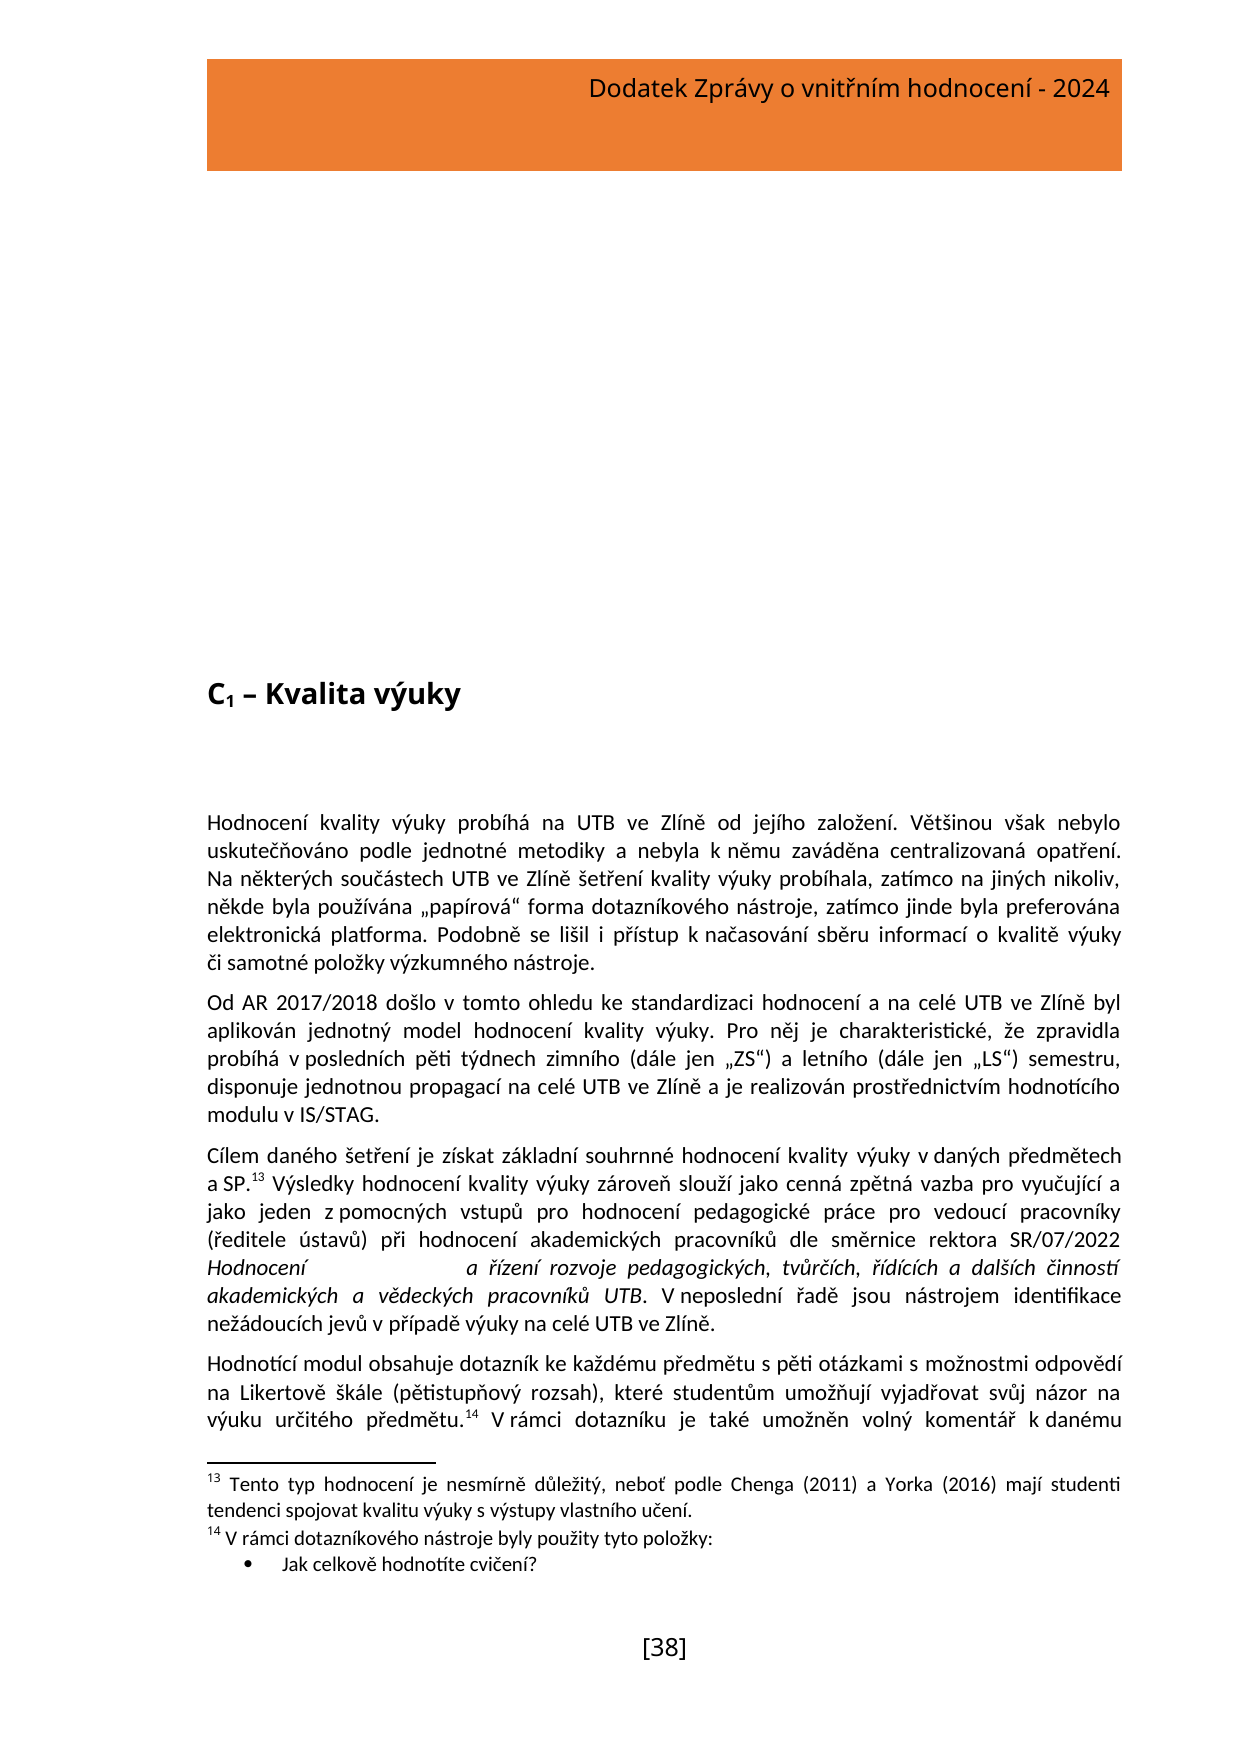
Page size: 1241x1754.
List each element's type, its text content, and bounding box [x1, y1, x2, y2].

text Cílem daného šetření je získat základní souhrnné hodnocení kvality výuky v daných předmětech a SP. Výsledky hodnocení kvality výuky zároveň slouží jako cenná zpětná vazba pro vyučující a jako jeden z pomocných vstupů pro hodnocení pedagogické práce pro vedoucí pracovníky (ředitele ústavů) při hodnocení akademických pracovníků dle směrnice rektora SR/07/2022 Hodnocení a řízení rozvoje pedagogických, tvůrčích, řídících a dalších činností akademických a vědeckých pracovníků UTB. V neposlední řadě jsou nástrojem identifikace nežádoucích jevů v případě výuky na celé UTB ve Zlíně. [207, 1141, 1122, 1337]
text Od AR 2017/2018 došlo v tomto ohledu ke standardizaci hodnocení a na celé UTB ve Zlíně byl aplikován jednotný model hodnocení kvality výuky. Pro něj je charakteristické, že zpravidla probíhá v posledních pěti týdnech zimního (dále jen „ZS“) a letního (dále jen „LS“) semestru, disponuje jednotnou propagací na celé UTB ve Zlíně a je realizován prostřednictvím hodnotícího modulu v IS/STAG. [207, 988, 1122, 1128]
subtitle C1 – Kvalita výuky [207, 495, 1122, 713]
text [207, 1349, 1122, 1434]
text Hodnocení kvality výuky probíhá na UTB ve Zlíně od jejího založení. Většinou však nebylo uskutečňováno podle jednotné metodiky a nebyla k němu zaváděna centralizovaná opatření. Na některých součástech UTB ve Zlíně šetření kvality výuky probíhala, zatímco na jiných nikoliv, někde byla používána „papírová“ forma dotazníkového nástroje, zatímco jinde byla preferována elektronická platforma. Podobně se lišil i přístup k načasování sběru informací o kvalitě výuky či samotné položky výzkumného nástroje. [207, 808, 1122, 976]
